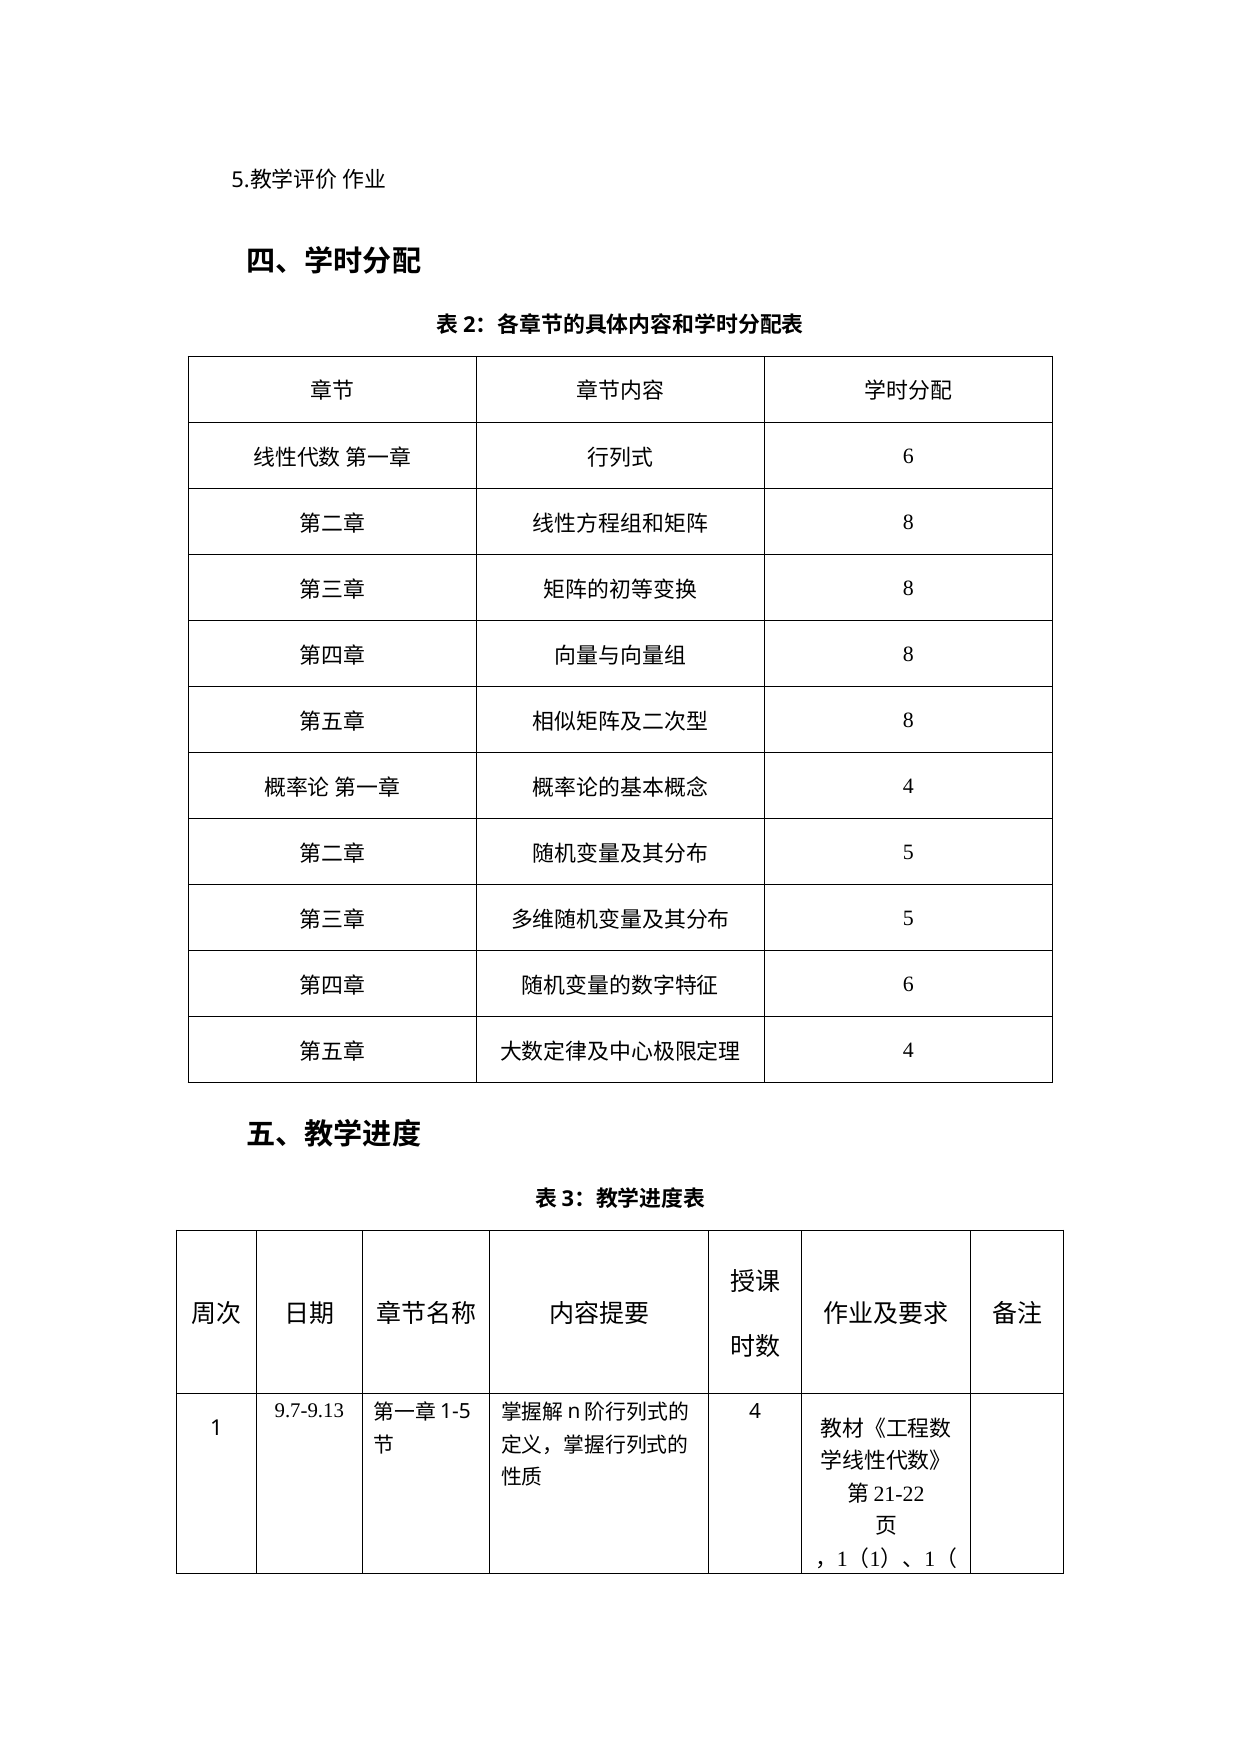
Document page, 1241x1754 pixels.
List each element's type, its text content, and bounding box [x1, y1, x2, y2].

table_cell 9.7-9.13 [257, 1394, 362, 1573]
table_cell 8 [765, 555, 1052, 620]
table_header 内容提要 [490, 1231, 708, 1393]
table_header 章节名称 [363, 1231, 489, 1393]
table_cell 4 [765, 753, 1052, 818]
text 5.教学评价 作业 [187, 162, 1053, 194]
table_cell 行列式 [477, 423, 764, 488]
table_cell 8 [765, 687, 1052, 752]
table_cell 概率论 第一章 [189, 753, 476, 818]
table_cell 6 [765, 951, 1052, 1016]
table_cell 5 [765, 819, 1052, 884]
table_header 章节 [189, 357, 476, 422]
table_cell 第四章 [189, 951, 476, 1016]
table_cell 第一章1-5节 [363, 1394, 489, 1573]
table_cell 5 [765, 885, 1052, 950]
text 表2：各章节的具体内容和学时分配表 [187, 307, 1053, 339]
table_header 授课时数 [709, 1231, 801, 1393]
table_cell 概率论的基本概念 [477, 753, 764, 818]
table_cell 线性方程组和矩阵 [477, 489, 764, 554]
table_cell 线性代数 第一章 [189, 423, 476, 488]
table_cell 第三章 [189, 885, 476, 950]
table_cell 1 [177, 1394, 256, 1573]
table_cell 4 [709, 1394, 801, 1573]
table_cell 第五章 [189, 687, 476, 752]
table_cell 第二章 [189, 819, 476, 884]
table_cell 随机变量及其分布 [477, 819, 764, 884]
table_cell 第三章 [189, 555, 476, 620]
table_header 周次 [177, 1231, 256, 1393]
table_header 章节内容 [477, 357, 764, 422]
table_cell 8 [765, 489, 1052, 554]
text 表3：教学进度表 [187, 1181, 1053, 1213]
table_cell 第四章 [189, 621, 476, 686]
table_header 学时分配 [765, 357, 1052, 422]
table_cell 第二章 [189, 489, 476, 554]
table_cell 多维随机变量及其分布 [477, 885, 764, 950]
table_cell 6 [765, 423, 1052, 488]
table_cell 随机变量的数字特征 [477, 951, 764, 1016]
table_cell 第五章 [189, 1017, 476, 1082]
table_cell 相似矩阵及二次型 [477, 687, 764, 752]
table_header 备注 [971, 1231, 1063, 1393]
table_header 作业及要求 [802, 1231, 970, 1393]
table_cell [802, 1394, 970, 1573]
table_cell 向量与向量组 [477, 621, 764, 686]
table_header 日期 [257, 1231, 362, 1393]
table_cell 矩阵的初等变换 [477, 555, 764, 620]
table_cell 8 [765, 621, 1052, 686]
text 四、学时分配 [187, 226, 1053, 291]
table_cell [490, 1394, 708, 1573]
table_cell 4 [765, 1017, 1052, 1082]
table_cell [971, 1394, 1063, 1573]
table_cell 大数定律及中心极限定理 [477, 1017, 764, 1082]
text 五、教学进度 [187, 1099, 1053, 1164]
